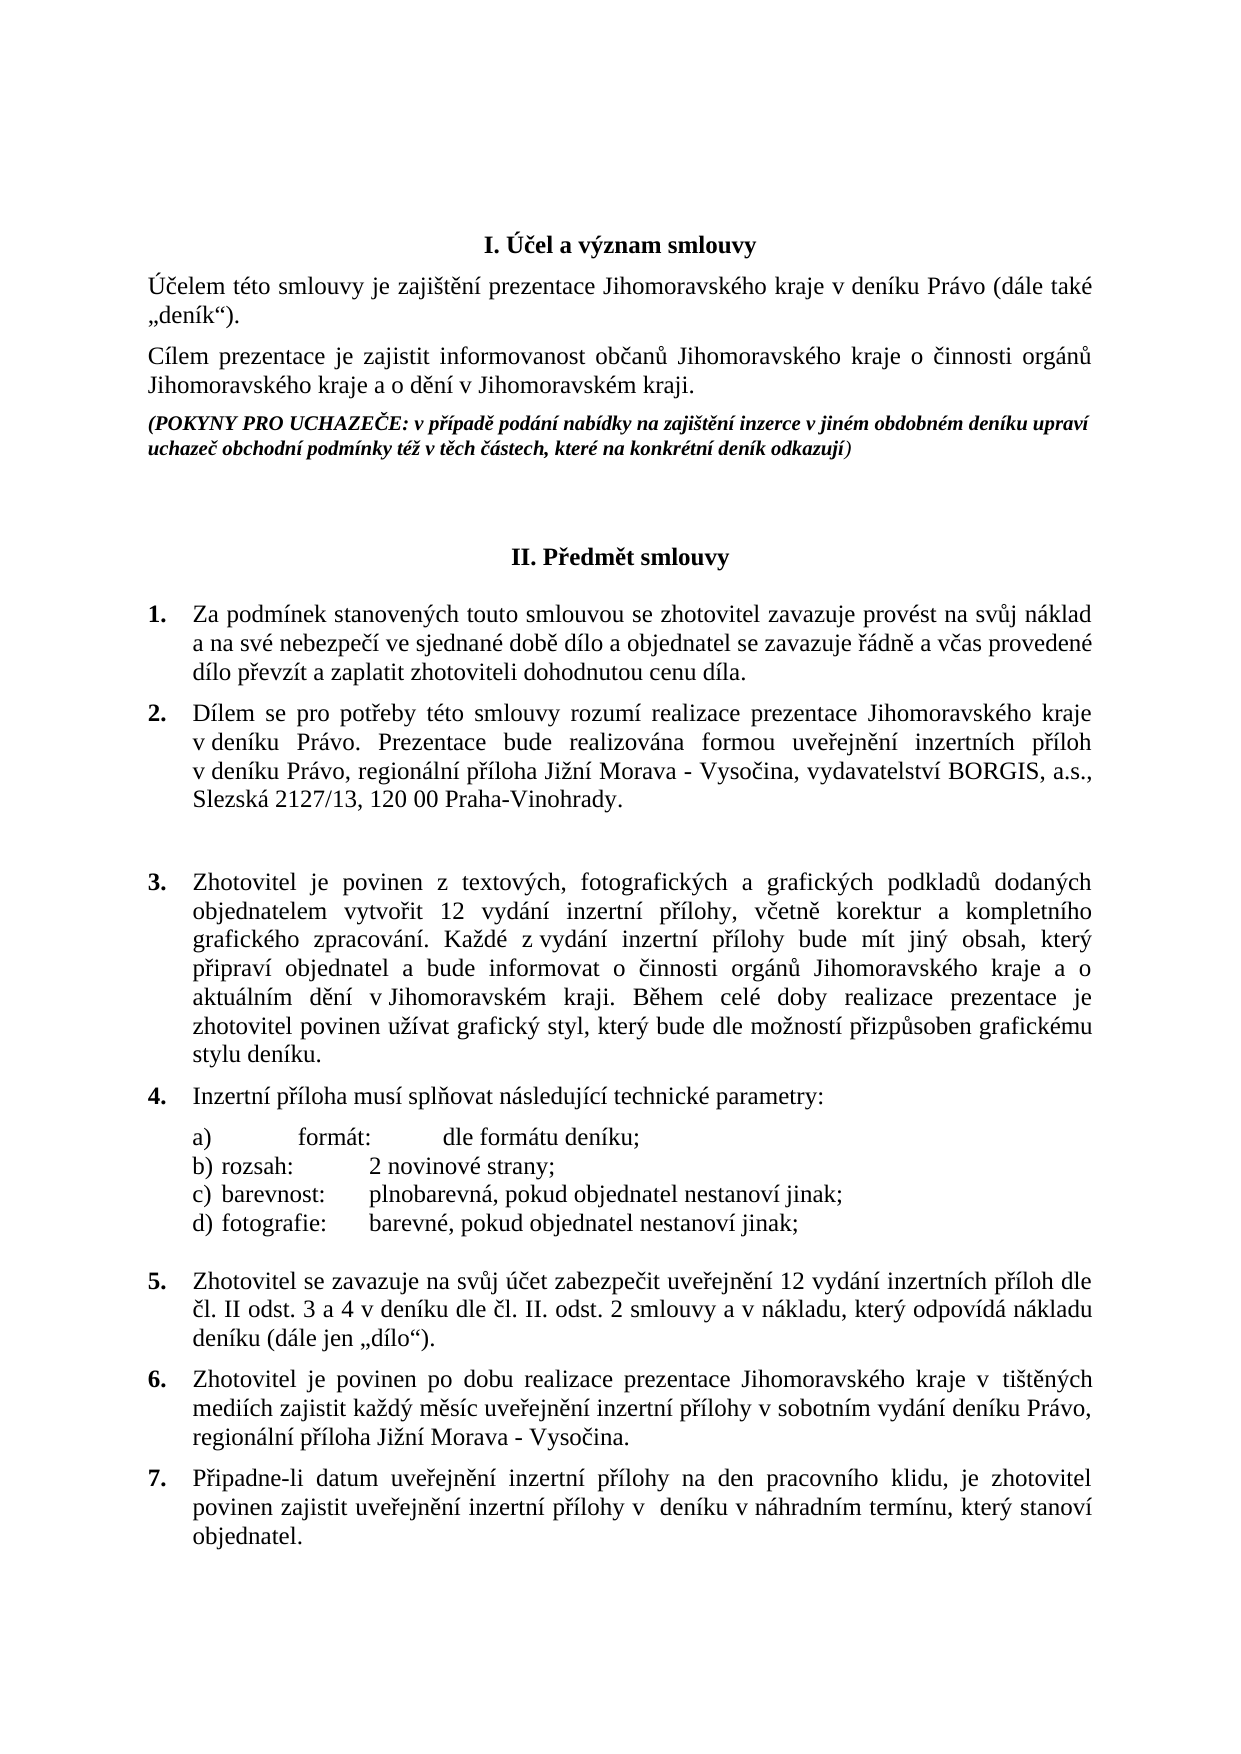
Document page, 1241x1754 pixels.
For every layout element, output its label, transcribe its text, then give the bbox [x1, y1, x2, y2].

list Za podmínek stanovených touto smlouvou se zhotovitel zavazuje provést na svůj náklad a na své nebezpečí ve sjednané době dílo a objednatel se zavazuje řádně a včas provedené dílo převzít a zaplatit zhotoviteli dohodnutou cenu díla. [148, 599, 1093, 686]
list formát: dle formátu deníku; [192, 1122, 1093, 1151]
list Připadne-li datum uveřejnění inzertní přílohy na den pracovního klidu, je zhotovitel povinen zajistit uveřejnění inzertní přílohy v deníku v náhradním termínu, který stanoví objednatel. [148, 1463, 1093, 1549]
list Zhotovitel se zavazuje na svůj účet zabezpečit uveřejnění 12 vydání inzertních příloh dle čl. II odst. 3 a 4 v deníku dle čl. II. odst. 2 smlouvy a v nákladu, který odpovídá nákladu deníku (dále jen „dílo“). [148, 1266, 1093, 1352]
text II. Předmět smlouvy [148, 542, 1093, 571]
list Dílem se pro potřeby této smlouvy rozumí realizace prezentace Jihomoravského kraje v deníku Právo. Prezentace bude realizována formou uveřejnění inzertních příloh v deníku Právo, regionální příloha Jižní Morava - Vysočina, vydavatelství BORGIS, a.s., Slezská 2127/13, 120 00 Praha-Vinohrady. [148, 698, 1093, 813]
list Inzertní příloha musí splňovat následující technické parametry: [148, 1081, 1093, 1109]
list Zhotovitel je povinen z textových, fotografických a grafických podkladů dodaných objednatelem vytvořit 12 vydání inzertní přílohy, včetně korektur a kompletního grafického zpracování. Každé z vydání inzertní přílohy bude mít jiný obsah, který připraví objednatel a bude informovat o činnosti orgánů Jihomoravského kraje a o aktuálním dění v Jihomoravském kraji. Během celé doby realizace prezentace je zhotovitel povinen užívat grafický styl, který bude dle možností přizpůsoben grafickému stylu deníku. [148, 867, 1093, 1068]
list barevnost: plnobarevná, pokud objednatel nestanoví jinak; [192, 1179, 1093, 1208]
list rozsah: 2 novinové strany; [192, 1151, 1093, 1179]
list fotografie: barevné, pokud objednatel nestanoví jinak; [192, 1208, 1093, 1237]
list Zhotovitel je povinen po dobu realizace prezentace Jihomoravského kraje v tištěných mediích zajistit každý měsíc uveřejnění inzertní přílohy v sobotním vydání deníku Právo, regionální příloha Jižní Morava - Vysočina. [148, 1364, 1093, 1451]
text Účelem této smlouvy je zajištění prezentace Jihomoravského kraje v deníku Právo (dále také „deník“). [148, 271, 1093, 329]
text I. Účel a význam smlouvy [148, 230, 1093, 259]
text Cílem prezentace je zajistit informovanost občanů Jihomoravského kraje o činnosti orgánů Jihomoravského kraje a o dění v Jihomoravském kraji. [148, 341, 1093, 399]
text (POKYNY PRO UCHAZEČE: v případě podání nabídky na zajištění inzerce v jiném obdobném deníku upraví uchazeč obchodní podmínky též v těch částech, které na konkrétní deník odkazují) [148, 411, 1093, 459]
